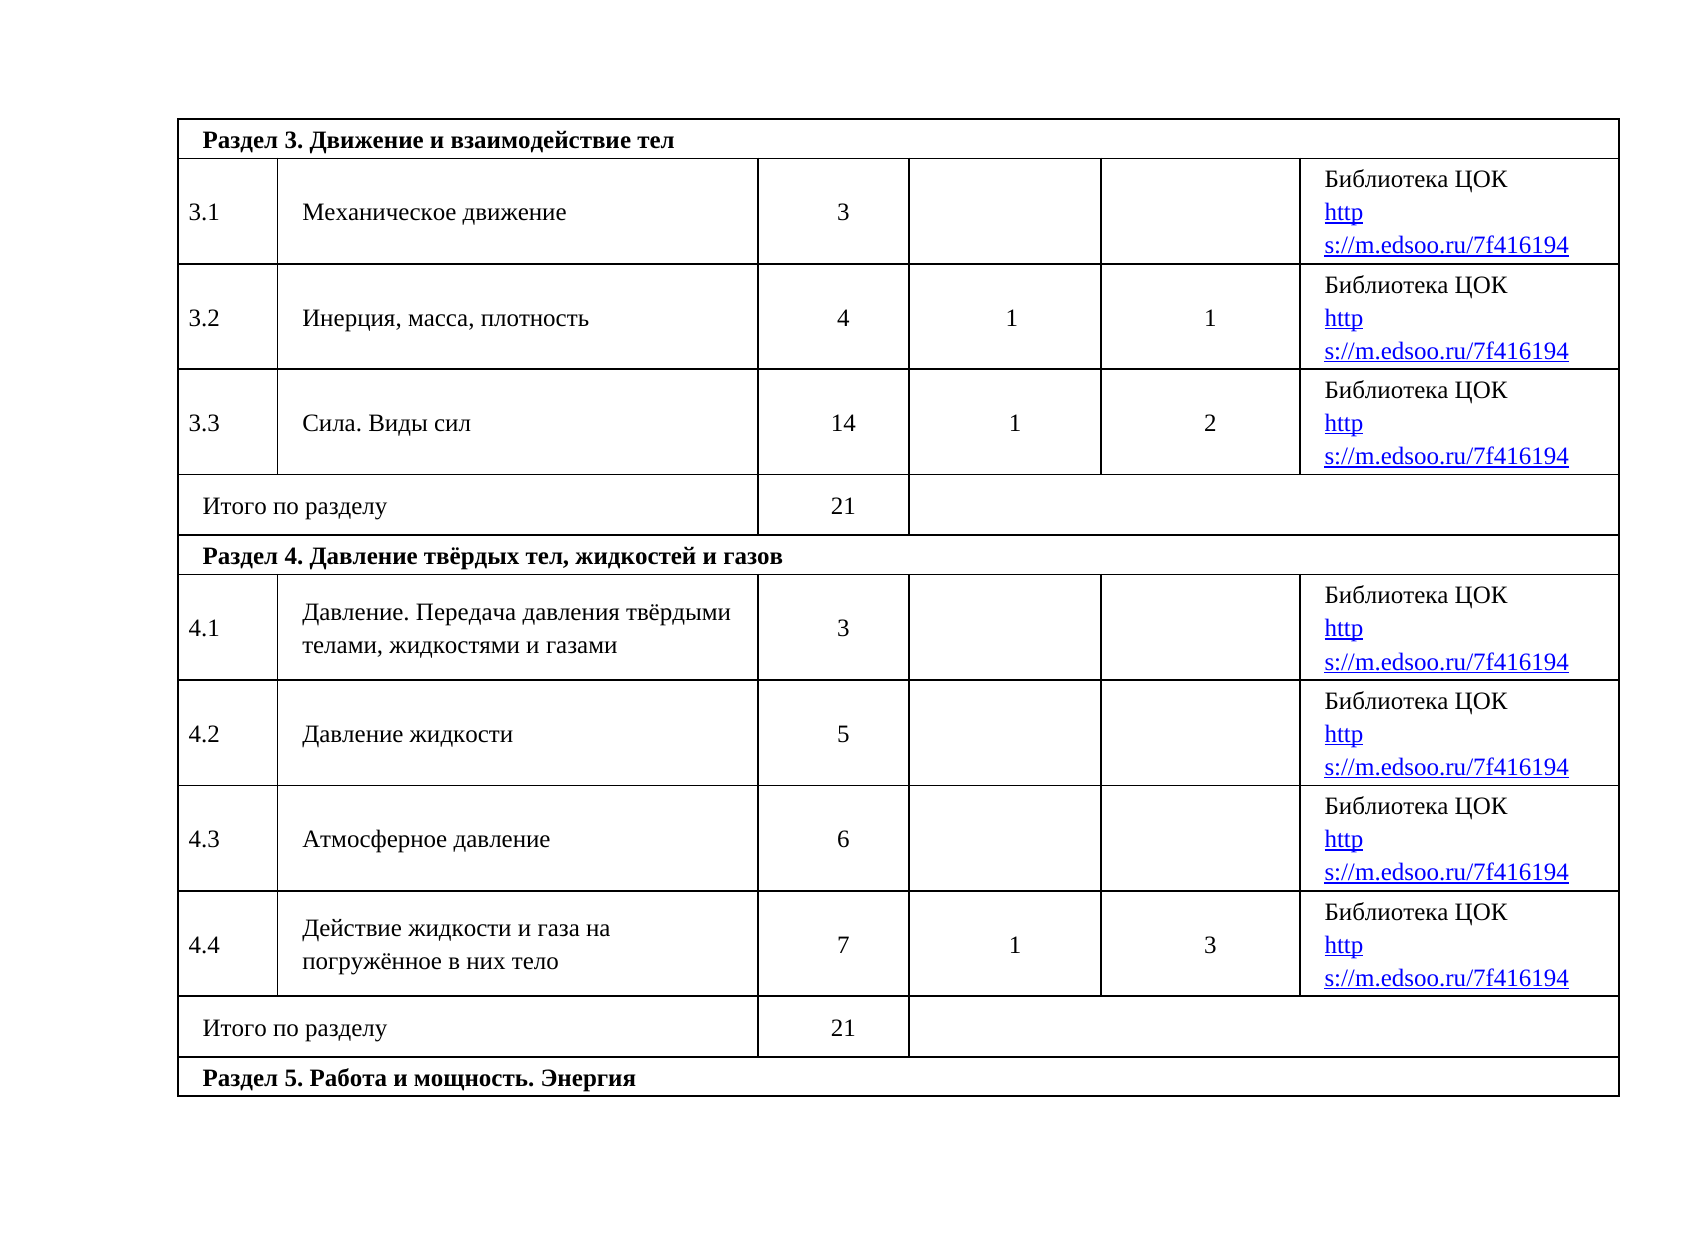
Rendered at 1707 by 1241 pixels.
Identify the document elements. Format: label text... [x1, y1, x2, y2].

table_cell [1301, 892, 1618, 995]
table_cell 4.1 [179, 575, 277, 679]
table_cell [910, 681, 1100, 784]
table_cell Давление. Передача давления твёрдыми телами, жидкостями и газами [278, 575, 757, 679]
table_cell [1102, 786, 1299, 890]
table_cell 21 [759, 997, 908, 1056]
table_cell [910, 475, 1618, 534]
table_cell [1301, 159, 1618, 263]
table_cell 21 [759, 475, 908, 534]
table_cell Механическое движение [278, 159, 757, 263]
table_cell Библиотека ЦОК https://m.edsoo.ru/7f416194 [1301, 370, 1618, 474]
table_cell 14 [759, 370, 908, 474]
table_cell 1 [910, 265, 1100, 368]
table_cell Действие жидкости и газа на погружённое в них тело [278, 892, 757, 995]
table_cell 3.1 [179, 159, 277, 263]
table_cell Раздел 5. Работа и мощность. Энергия [179, 1058, 1618, 1095]
table_cell 3.3 [179, 370, 277, 474]
table_cell 6 [759, 786, 908, 890]
table_cell [910, 159, 1100, 263]
table_cell Атмосферное давление [278, 786, 757, 890]
table_cell Инерция, масса, плотность [278, 265, 757, 368]
table_cell [910, 786, 1100, 890]
table_cell 1 [910, 892, 1100, 995]
table_cell Библиотека ЦОК https://m.edsoo.ru/7f416194 [1301, 575, 1618, 679]
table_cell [1301, 265, 1618, 368]
table_cell 2 [1102, 370, 1299, 474]
table_cell Библиотека ЦОК https://m.edsoo.ru/7f416194 [1301, 786, 1618, 890]
table_cell 4.2 [179, 681, 277, 784]
table_cell 4 [759, 265, 908, 368]
table_cell 4.3 [179, 786, 277, 890]
table_cell Сила. Виды сил [278, 370, 757, 474]
table_cell Итого по разделу [179, 997, 757, 1056]
table_cell [1102, 681, 1299, 784]
table_cell 7 [759, 892, 908, 995]
table_cell Раздел 3. Движение и взаимодействие тел [179, 120, 1618, 157]
table_cell 3 [759, 575, 908, 679]
table_cell 4.4 [179, 892, 277, 995]
table_cell 3 [759, 159, 908, 263]
table_cell 1 [910, 370, 1100, 474]
table_cell [1102, 159, 1299, 263]
table_cell [910, 997, 1618, 1056]
table_cell [910, 575, 1100, 679]
table_cell Раздел 4. Давление твёрдых тел, жидкостей и газов [179, 536, 1618, 574]
table_cell 3 [1102, 892, 1299, 995]
table_cell 3.2 [179, 265, 277, 368]
table_cell Итого по разделу [179, 475, 757, 534]
table_cell Библиотека ЦОК https://m.edsoo.ru/7f416194 [1301, 681, 1618, 784]
table_cell Давление жидкости [278, 681, 757, 784]
table_cell [1102, 575, 1299, 679]
table_cell 5 [759, 681, 908, 784]
table_cell 1 [1102, 265, 1299, 368]
